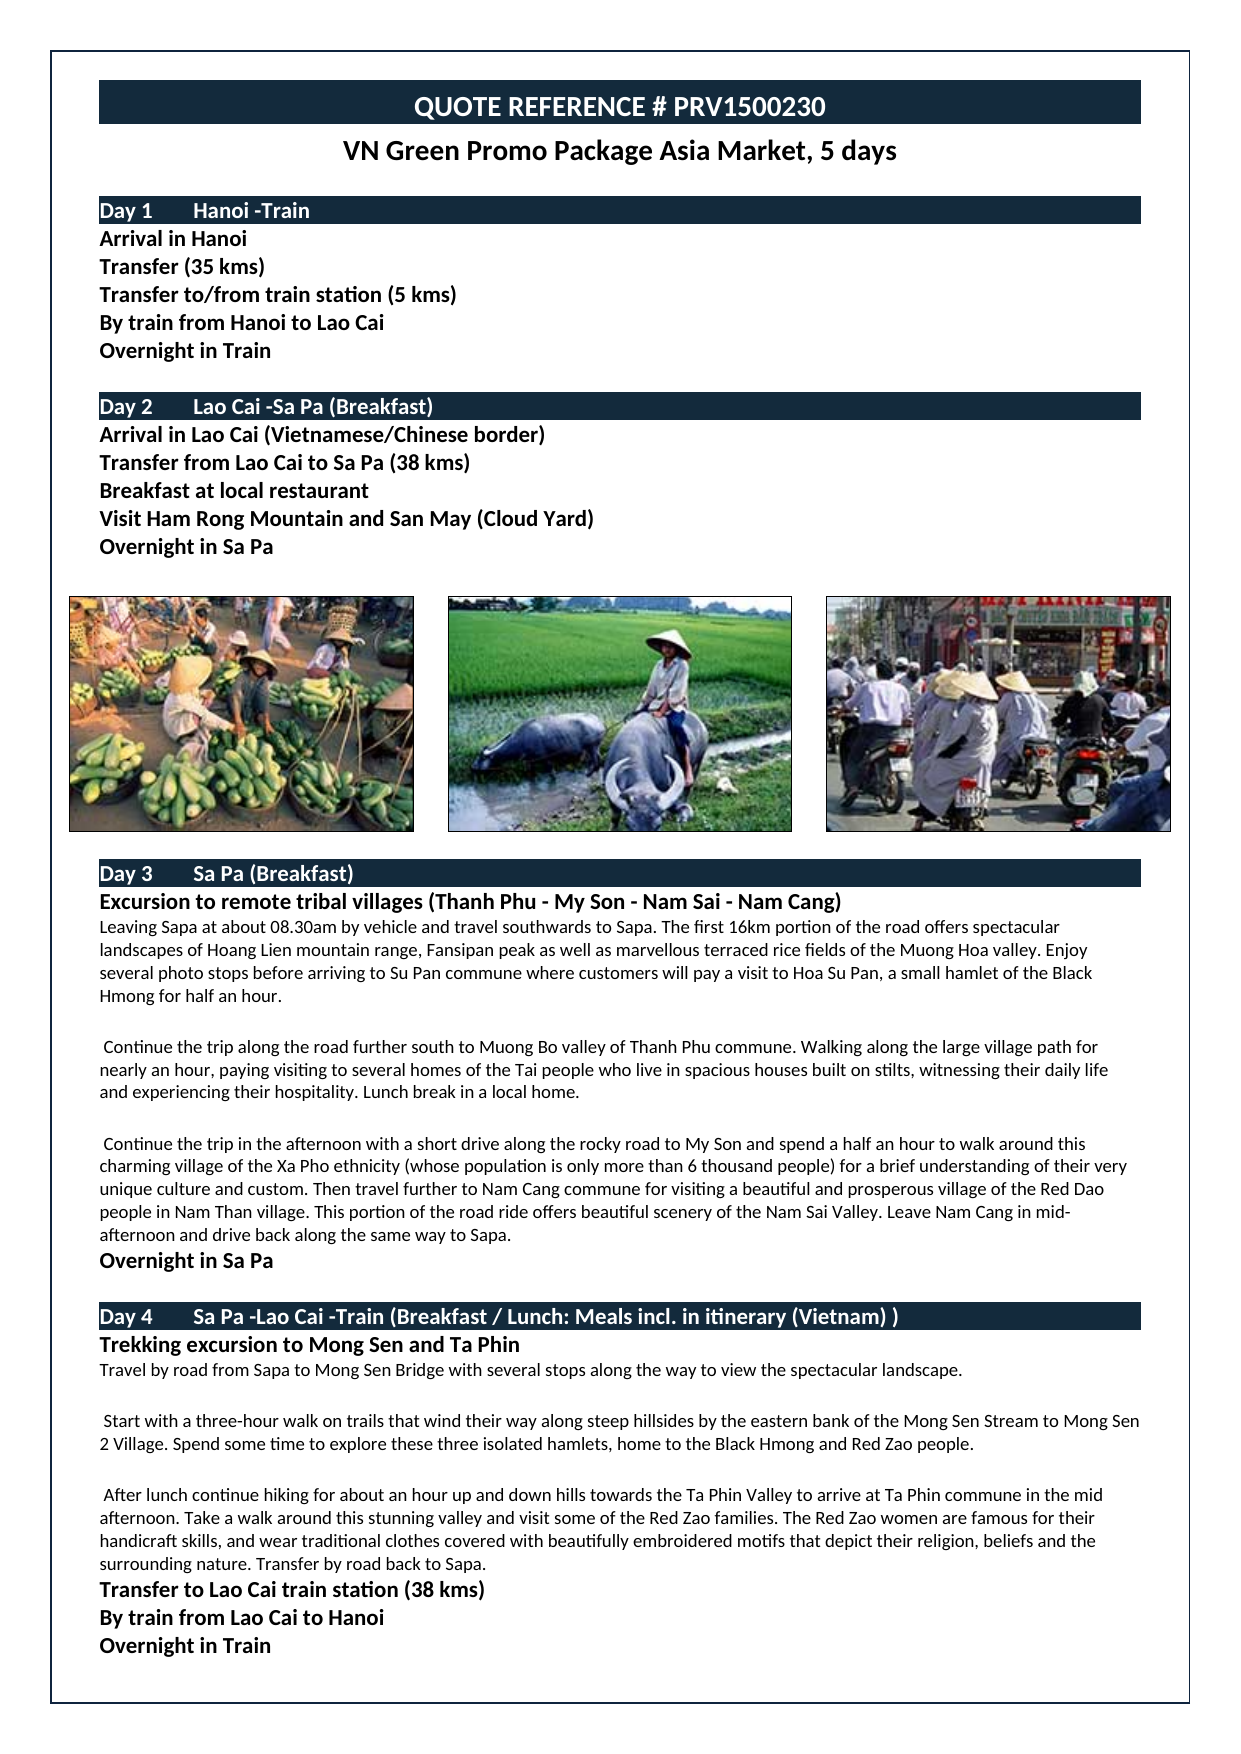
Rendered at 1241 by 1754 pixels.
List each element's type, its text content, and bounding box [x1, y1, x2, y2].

table_cell Overnight in Train [99, 336, 1141, 364]
table_header [953, 80, 1141, 124]
table_cell Trekking excursion to Mong Sen and Ta Phin Travel by road from Sapa to Mong Sen Bridge with several stops along the way to view the spectacular landscape. Start with a three-hour walk on trails that wind their way along steep hillsides by the eastern bank of the Mong Sen Stream to Mong Sen 2 Village. Spend some time to explore these three isolated hamlets, home to the Black Hmong and Red Zao people. After lunch continue hiking for about an hour up and down hills towards the Ta Phin Valley to arrive at Ta Phin commune in the mid afternoon. Take a walk around this stunning valley and visit some of the Red Zao families. The Red Zao women are famous for their handicraft skills, and wear traditional clothes covered with beautifully embroidered motifs that depict their religion, beliefs and the surrounding nature. Transfer by road back to Sapa. [99, 1330, 1141, 1575]
table_header Day 1 [99, 196, 193, 224]
table_header Hanoi -Train [193, 196, 1141, 224]
table_header Sa Pa -Lao Cai -Train (Breakfast / Lunch: Meals incl. in itinerary (Vietnam) ) [193, 1302, 1141, 1330]
table_header Sa Pa (Breakfast) [193, 859, 1141, 887]
table_cell Overnight in Sa Pa [99, 532, 1141, 560]
table_cell Visit Ham Rong Mountain and San May (Cloud Yard) [99, 504, 1141, 532]
table_header Day 3 [99, 859, 193, 887]
table_cell By train from Lao Cai to Hanoi [99, 1603, 1141, 1631]
table_header Day 2 [99, 392, 193, 420]
table_cell Transfer from Lao Cai to Sa Pa (38 kms) [99, 448, 1141, 476]
table_cell Overnight in Sa Pa [99, 1246, 1141, 1274]
table_header [809, 588, 1188, 831]
table_cell Breakfast at local restaurant [99, 476, 1141, 504]
table_cell VN Green Promo Package Asia Market, 5 days [99, 124, 1141, 168]
table_cell Transfer to/from train station (5 kms) [99, 280, 1141, 308]
table_header Day 4 [99, 1302, 193, 1330]
table_cell Excursion to remote tribal villages (Thanh Phu - My Son - Nam Sai - Nam Cang) Leaving Sapa at about 08.30am by vehicle and travel southwards to Sapa. The first 16km portion of the road offers spectacular landscapes of Hoang Lien mountain range, Fansipan peak as well as marvellous terraced rice fields of the Muong Hoa valley. Enjoy several photo stops before arriving to Su Pan commune where customers will pay a visit to Hoa Su Pan, a small hamlet of the Black Hmong for half an hour. Continue the trip along the road further south to Muong Bo valley of Thanh Phu commune. Walking along the large village path for nearly an hour, paying visiting to several homes of the Tai people who live in spacious houses built on stilts, witnessing their daily life and experiencing their hospitality. Lunch break in a local home. Continue the trip in the afternoon with a short drive along the rocky road to My Son and spend a half an hour to walk around this charming village of the Xa Pho ethnicity (whose population is only more than 6 thousand people) for a brief understanding of their very unique culture and custom. Then travel further to Nam Cang commune for visiting a beautiful and prosperous village of the Red Dao people in Nam Than village. This portion of the road ride offers beautiful scenery of the Nam Sai Valley. Leave Nam Cang in mid-afternoon and drive back along the same way to Sapa. [99, 887, 1141, 1246]
picture [827, 597, 1170, 831]
table_cell Transfer (35 kms) [99, 252, 1141, 280]
table_header [431, 588, 809, 831]
picture [449, 597, 791, 831]
table_header [99, 80, 287, 124]
table_cell Overnight in Train [99, 1631, 1141, 1659]
picture [70, 597, 413, 831]
table_cell Arrival in Hanoi [99, 224, 1141, 252]
table_cell By train from Hanoi to Lao Cai [99, 308, 1141, 336]
table_header [52, 588, 431, 831]
table_cell Transfer to Lao Cai train station (38 kms) [99, 1575, 1141, 1603]
table_header QUOTE REFERENCE # PRV1500230 [287, 80, 953, 124]
table_cell Arrival in Lao Cai (Vietnamese/Chinese border) [99, 420, 1141, 448]
table_header Lao Cai -Sa Pa (Breakfast) [193, 392, 1141, 420]
